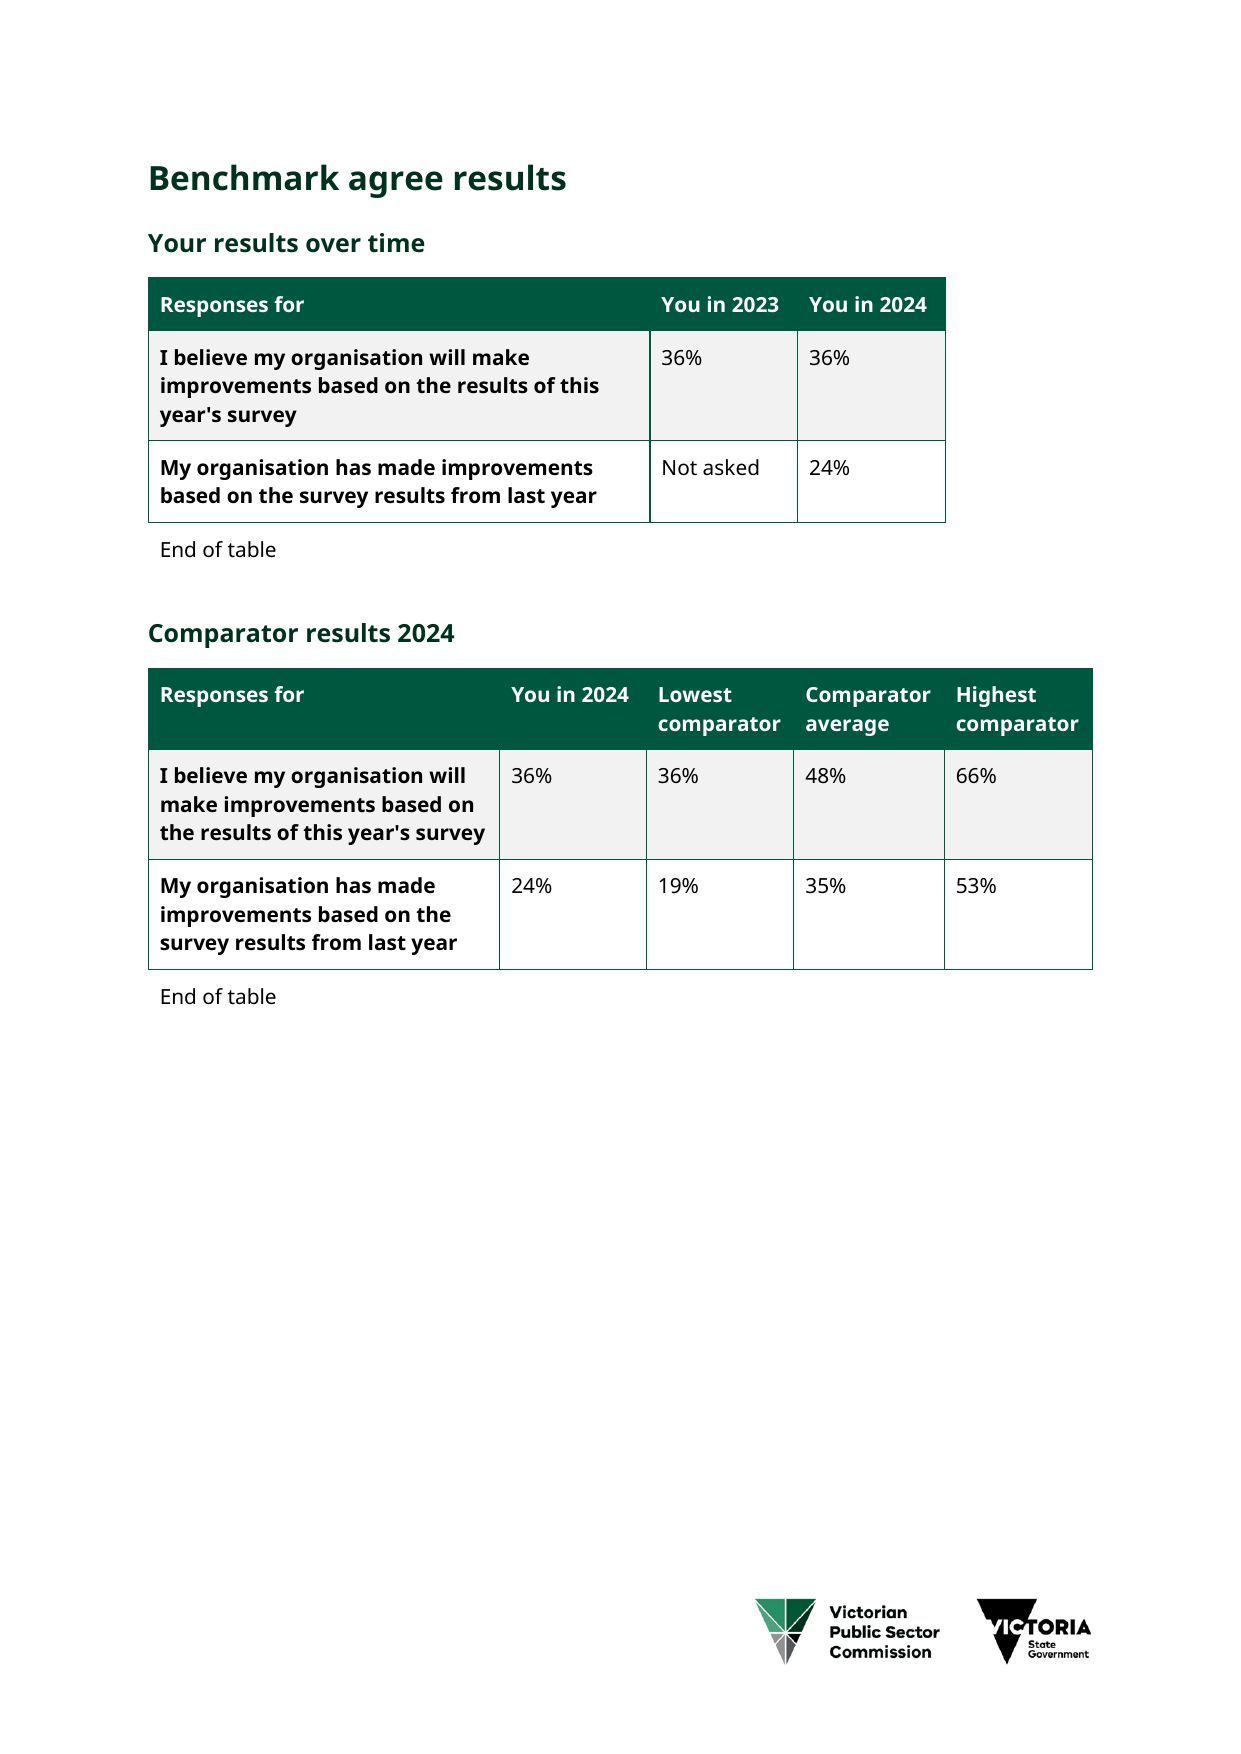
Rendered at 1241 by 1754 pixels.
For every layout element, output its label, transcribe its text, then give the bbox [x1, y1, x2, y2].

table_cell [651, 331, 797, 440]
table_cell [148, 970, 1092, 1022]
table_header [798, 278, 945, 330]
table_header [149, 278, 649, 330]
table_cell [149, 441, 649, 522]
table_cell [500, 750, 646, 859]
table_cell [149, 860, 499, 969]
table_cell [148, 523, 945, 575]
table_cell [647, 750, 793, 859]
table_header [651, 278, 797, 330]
picture [754, 1598, 1093, 1666]
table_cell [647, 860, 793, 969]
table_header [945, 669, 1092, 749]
subtitle Your results over time [148, 226, 1092, 260]
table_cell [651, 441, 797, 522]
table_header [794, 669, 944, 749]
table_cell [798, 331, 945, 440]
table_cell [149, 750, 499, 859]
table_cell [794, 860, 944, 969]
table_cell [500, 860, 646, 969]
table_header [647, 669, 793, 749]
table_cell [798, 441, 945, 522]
subtitle Comparator results 2024 [148, 616, 1092, 650]
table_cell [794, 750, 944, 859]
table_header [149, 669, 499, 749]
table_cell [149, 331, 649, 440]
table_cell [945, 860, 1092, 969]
subtitle Benchmark agree results [148, 154, 1092, 200]
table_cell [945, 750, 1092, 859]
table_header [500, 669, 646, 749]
